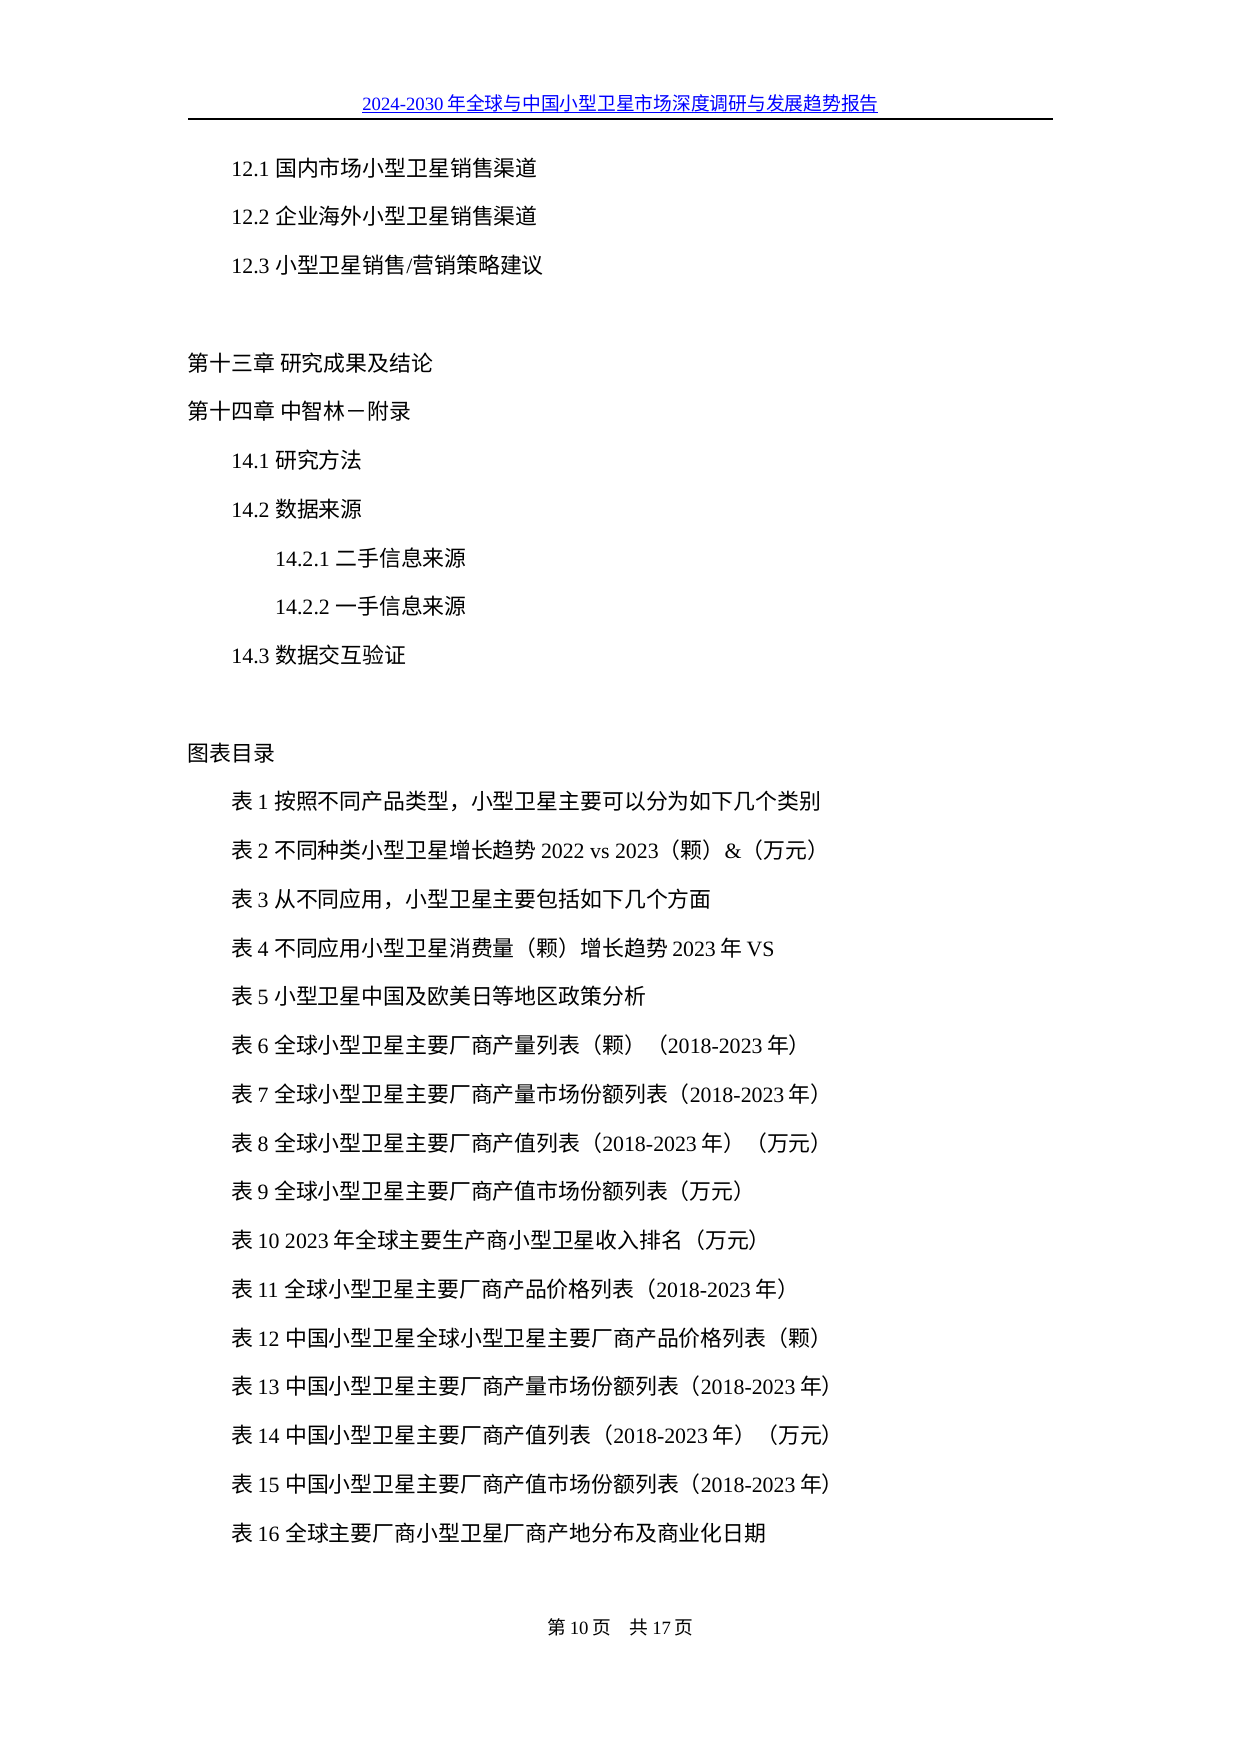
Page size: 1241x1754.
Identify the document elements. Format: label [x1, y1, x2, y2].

text [187, 150, 1053, 1548]
